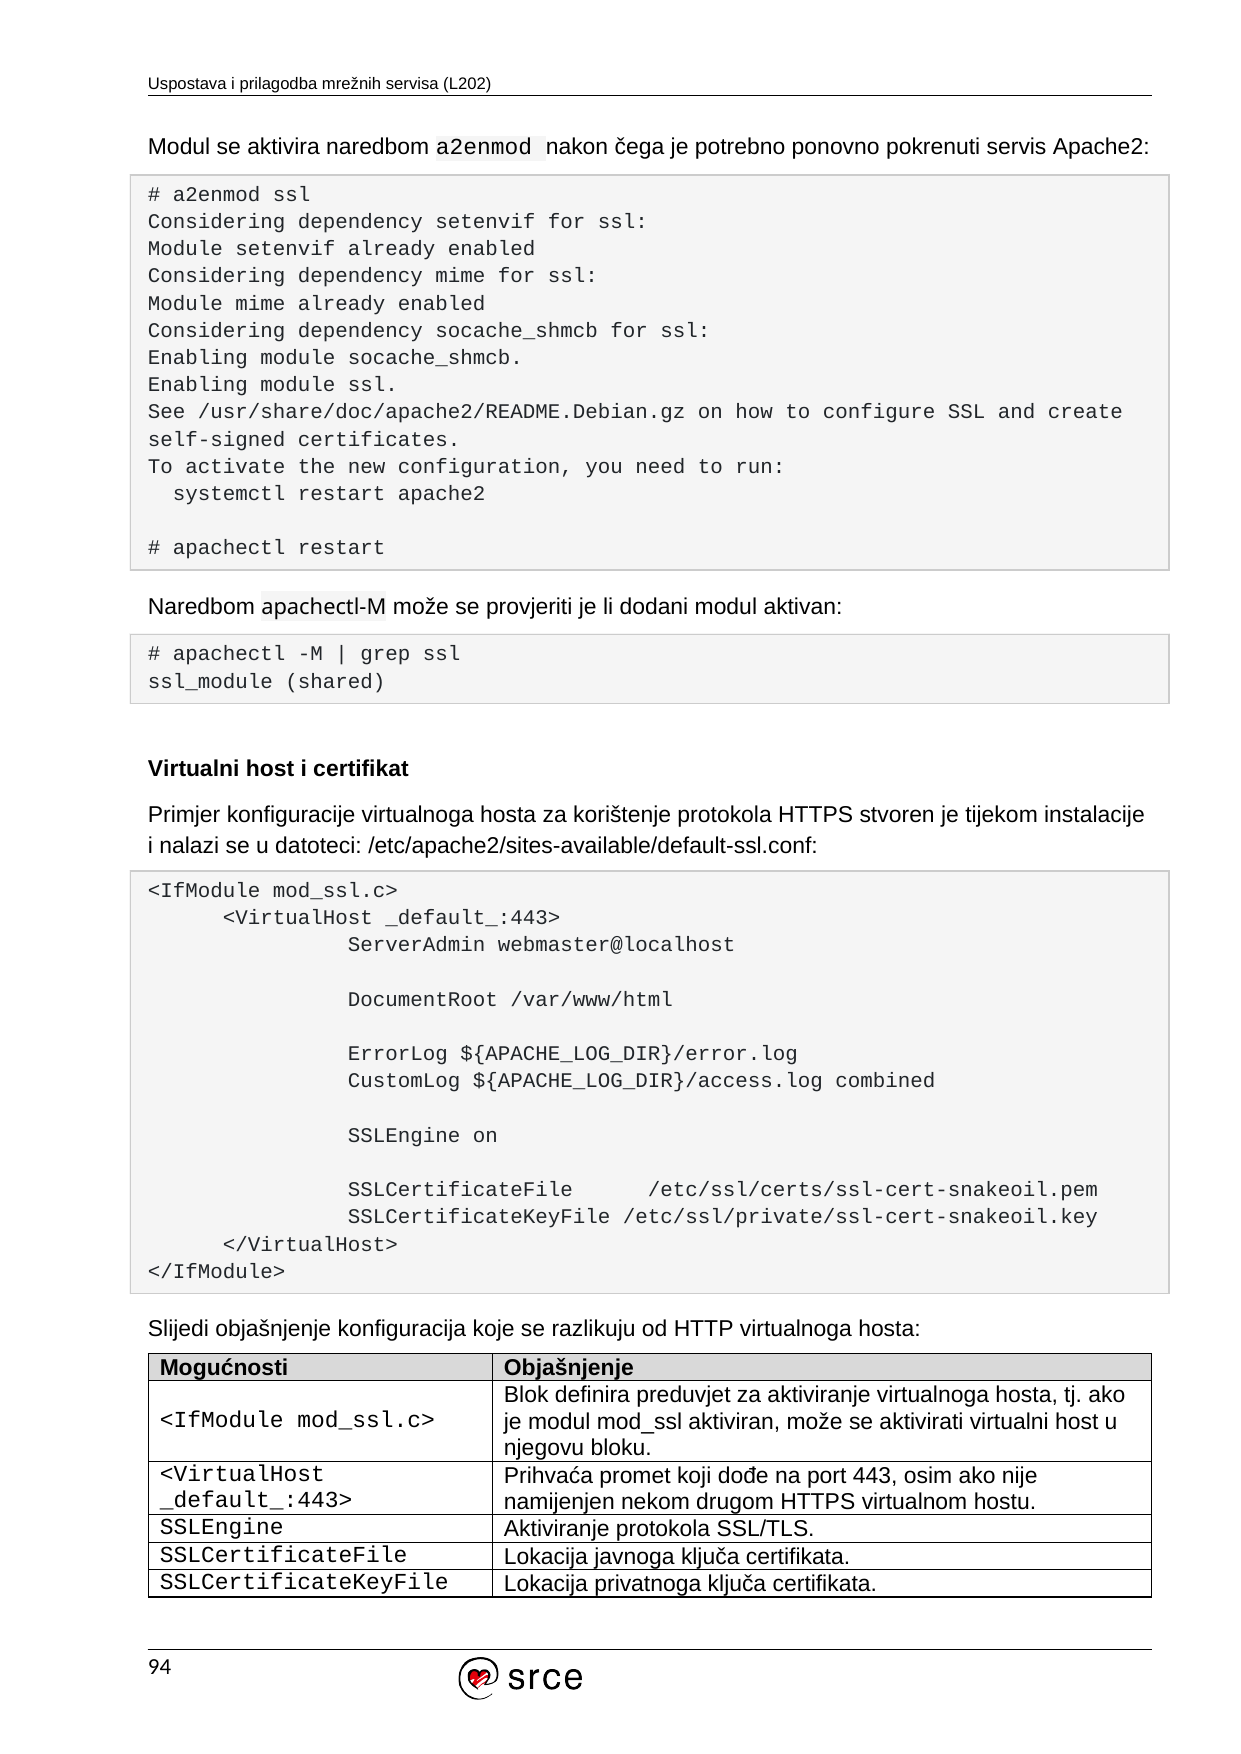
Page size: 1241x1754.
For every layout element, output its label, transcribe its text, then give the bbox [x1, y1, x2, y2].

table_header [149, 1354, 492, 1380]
text Enabling module ssl. [131, 364, 1168, 391]
text To activate the new configuration, you need to run: [131, 446, 1168, 473]
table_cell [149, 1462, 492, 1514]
text </VirtualHost> </IfModule> [131, 1224, 1168, 1293]
text SSLEngine on [131, 1115, 1168, 1142]
text <IfModule mod_ssl.c> [131, 872, 1168, 897]
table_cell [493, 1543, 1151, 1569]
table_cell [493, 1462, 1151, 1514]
text SSLCertificateKeyFile /etc/ssl/private/ssl-cert-snakeoil.key [131, 1196, 1168, 1224]
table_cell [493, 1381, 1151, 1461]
text # a2enmod ssl [131, 176, 1168, 201]
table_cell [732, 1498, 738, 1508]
text See /usr/share/doc/apache2/README.Debian.gz on how to configure SSL and create self-signed certificates. [131, 391, 1168, 446]
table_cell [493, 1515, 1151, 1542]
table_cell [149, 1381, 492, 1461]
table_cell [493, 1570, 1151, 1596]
text # apachectl -M | grep ssl [131, 635, 1168, 661]
text <VirtualHost _default_:443> [131, 897, 1168, 924]
text ServerAdmin webmaster@localhost [131, 924, 1168, 952]
text ssl_module (shared) [131, 661, 1168, 703]
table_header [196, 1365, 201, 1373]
text Virtualni host i certifikat [148, 724, 1152, 781]
text Enabling module socache_shmcb. [131, 337, 1168, 364]
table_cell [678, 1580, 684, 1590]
text Modul se aktivira naredbom a2enmod nakon čega je potrebno ponovno pokrenuti servis Apache2: [148, 133, 1152, 161]
text Module setenvif already enabled [131, 228, 1168, 256]
text systemctl restart apache2 [131, 473, 1168, 500]
text Primjer konfiguracije virtualnoga hosta za korištenje protokola HTTPS stvoren je tijekom instalacije i nalazi se u datoteci: /etc/apache2/sites-available/default-ssl.conf: [148, 801, 1152, 858]
text DocumentRoot /var/www/html [131, 979, 1168, 1006]
picture [458, 1657, 582, 1700]
text SSLCertificateFile /etc/ssl/certs/ssl-cert-snakeoil.pem [131, 1169, 1168, 1196]
text Considering dependency mime for ssl: [131, 256, 1168, 283]
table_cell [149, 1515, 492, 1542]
text # apachectl restart [131, 527, 1168, 569]
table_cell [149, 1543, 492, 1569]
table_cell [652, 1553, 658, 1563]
text Naredbom apachectl-M može se provjeriti je li dodani modul aktivan: [386, 591, 1152, 621]
text Considering dependency socache_shmcb for ssl: [131, 310, 1168, 337]
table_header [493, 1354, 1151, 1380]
text Module mime already enabled [131, 283, 1168, 310]
text ErrorLog ${APACHE_LOG_DIR}/error.log [131, 1033, 1168, 1061]
text Considering dependency setenvif for ssl: [131, 201, 1168, 228]
text Slijedi objašnjenje konfiguracija koje se razlikuju od HTTP virtualnoga hosta: [148, 1314, 1152, 1341]
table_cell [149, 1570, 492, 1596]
text CustomLog ${APACHE_LOG_DIR}/access.log combined [131, 1061, 1168, 1088]
